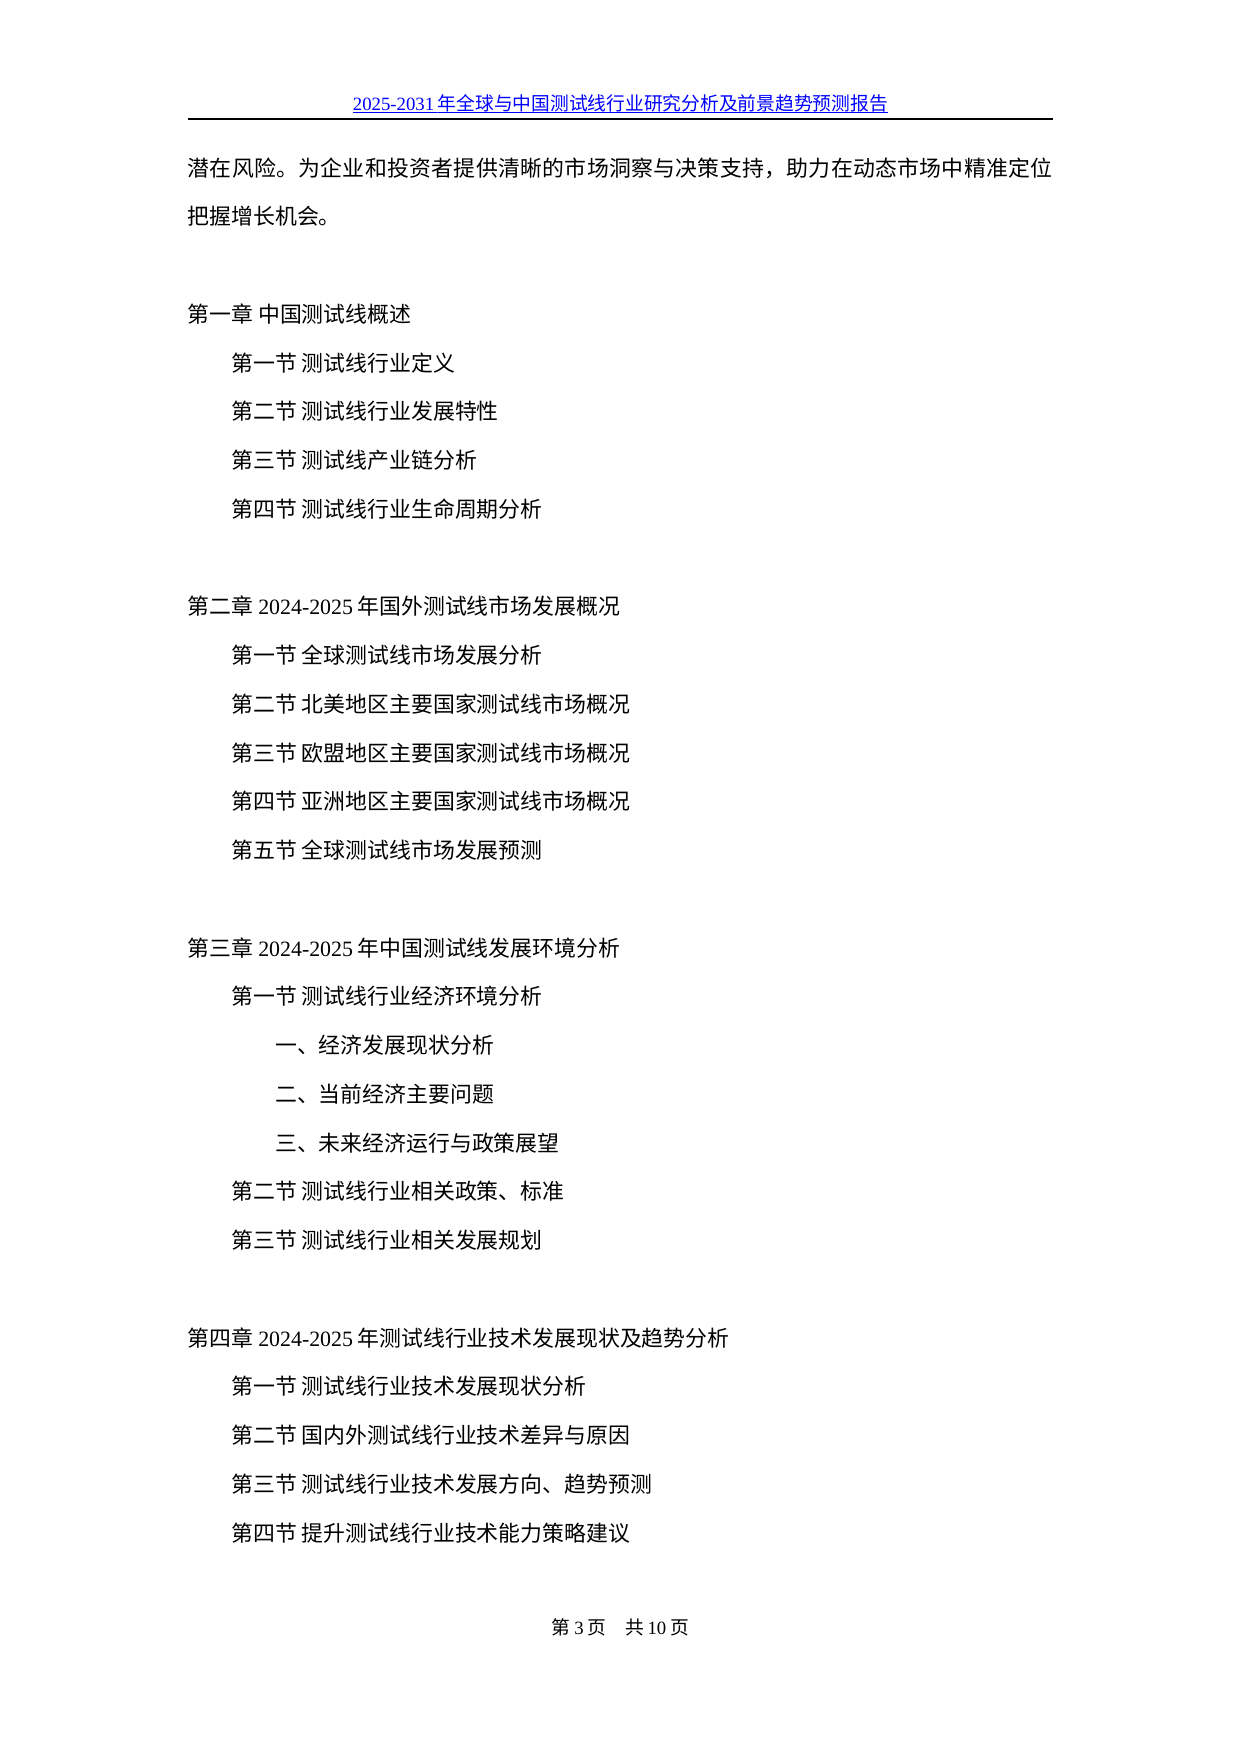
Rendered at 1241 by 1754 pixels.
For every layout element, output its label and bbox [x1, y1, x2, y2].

text [187, 150, 1053, 1548]
